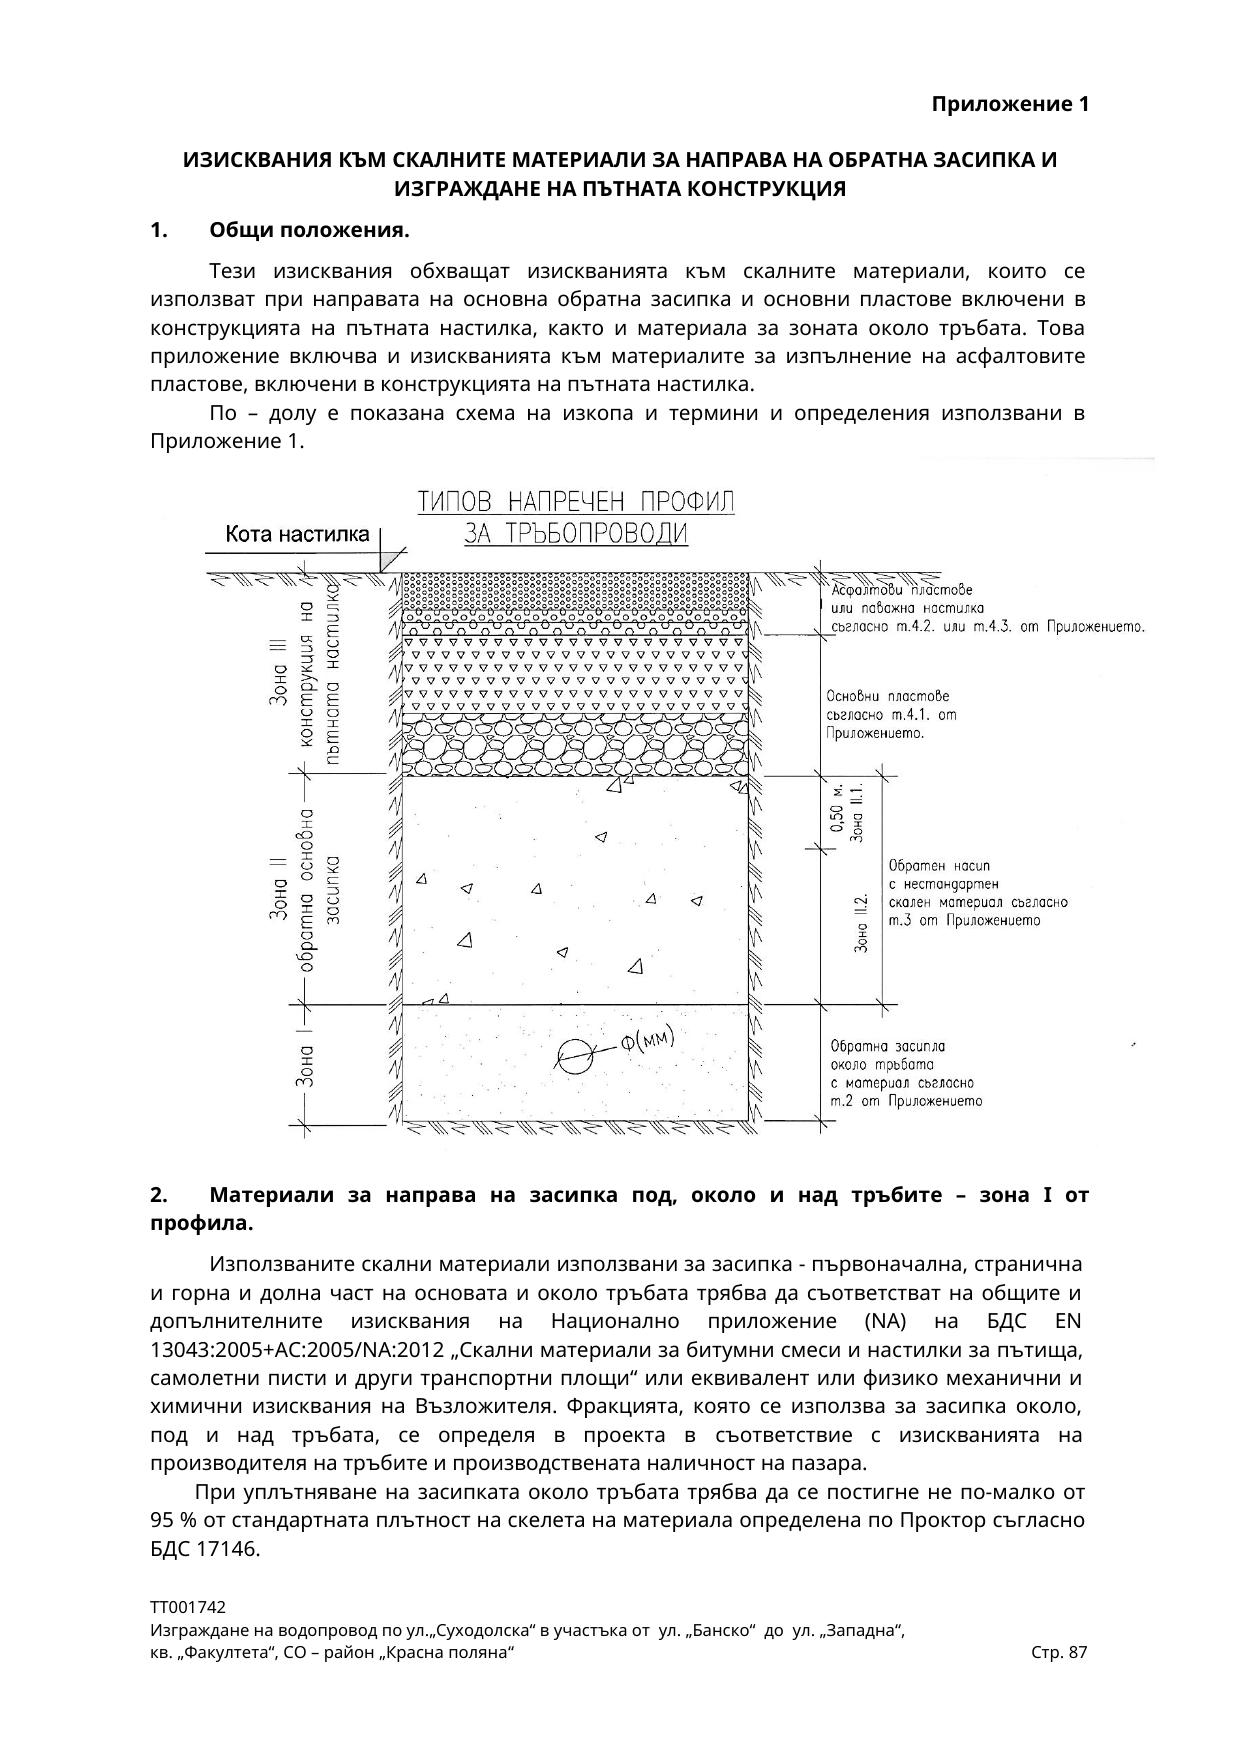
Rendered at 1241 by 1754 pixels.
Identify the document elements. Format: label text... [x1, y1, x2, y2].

text Тези изисквания обхващат изискванията към скалните материали, които се използват при направата на основна обратна засипка и основни пластове включени в конструкцията на пътната настилка, както и материала за зоната около тръбата. Това приложение включва и изискванията към материалите за изпълнение на асфалтовите пластове, включени в конструкцията на пътната настилка. [150, 256, 1087, 398]
text ИЗИСКВАНИЯ КЪМ СКАЛНИТЕ МАТЕРИАЛИ ЗА НАПРАВА НА ОБРАТНА ЗАСИПКА И ИЗГРАЖДАНЕ НА ПЪТНАТА КОНСТРУКЦИЯ [150, 146, 1090, 202]
list Общи положения. [150, 215, 1090, 243]
picture [150, 454, 1157, 1167]
text При уплътняване на засипката около тръбата трябва да се постигне не по-малко от 95 % от стандартната плътност на скелета на материала определена по Проктор съгласно БДС 17146. [150, 1477, 1087, 1562]
list Материали за направа на засипка под, около и над тръбите – зона I от профила. [150, 1180, 1090, 1237]
text По – долу е показана схема на изкопа и термини и определения използвани в Приложение 1. [150, 398, 1087, 454]
text Използваните скални материали използвани за засипка - първоначална, странична и горна и долна част на основата и около тръбата трябва да съответстват на общите и допълнителните изисквания на Национално приложение (NА) на БДС EN 13043:2005+AC:2005/NA:2012 „Скални материали за битумни смеси и настилки за пътища, самолетни писти и други транспортни площи“ или еквивалент или физико механични и химични изисквания на Възложителя. Фракцията, която се използва за засипка около, под и над тръбата, се определя в проекта в съответствие с изискванията на производителя на тръбите и производствената наличност на пазара. [150, 1249, 1083, 1477]
text Приложение 1 [150, 89, 1090, 117]
